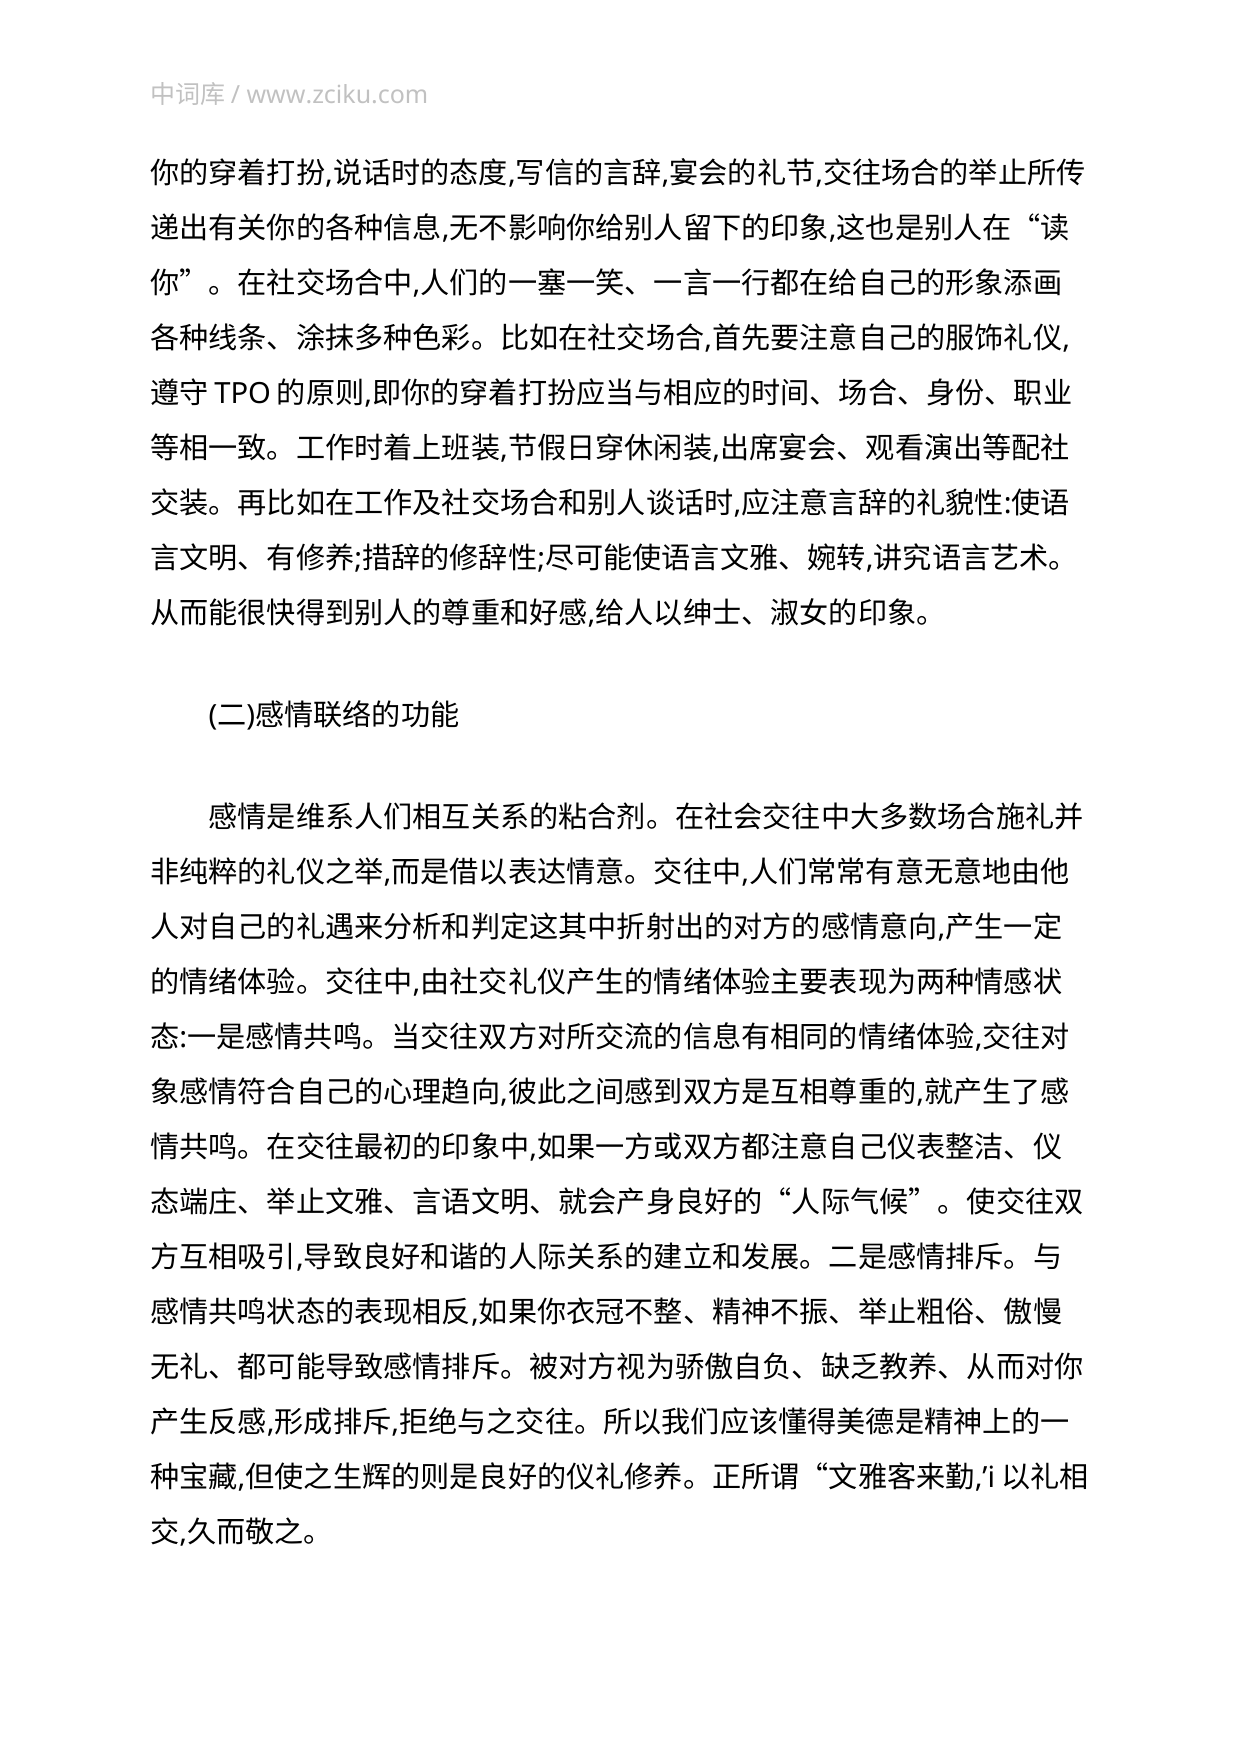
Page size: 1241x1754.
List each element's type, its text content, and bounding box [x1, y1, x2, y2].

text (二)感情联络的功能 [150, 692, 1090, 734]
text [150, 150, 1090, 632]
text 感情是维系人们相互关系的粘合剂。在社会交往中大多数场合施礼并非纯粹的礼仪之举,而是借以表达情意。交往中,人们常常有意无意地由他人对自己的礼遇来分析和判定这其中折射出的对方的感情意向,产生一定的情绪体验。交往中,由社交礼仪产生的情绪体验主要表现为两种情感状态:一是感情共鸣。当交往双方对所交流的信息有相同的情绪体验,交往对象感情符合自己的心理趋向,彼此之间感到双方是互相尊重的,就产生了感情共鸣。在交往最初的印象中,如果一方或双方都注意自己仪表整洁、仪态端庄、举止文雅、言语文明、就会产身良好的“人际气候”。使交往双方互相吸引,导致良好和谐的人际关系的建立和发展。二是感情排斥。与感情共鸣状态的表现相反,如果你衣冠不整、精神不振、举止粗俗、傲慢无礼、都可能导致感情排斥。被对方视为骄傲自负、缺乏教养、从而对你产生反感,形成排斥,拒绝与之交往。所以我们应该懂得美德是精神上的一种宝藏,但使之生辉的则是良好的仪礼修养。正所谓“文雅客来勤,’i以礼相交,久而敬之。 [150, 794, 1090, 1551]
